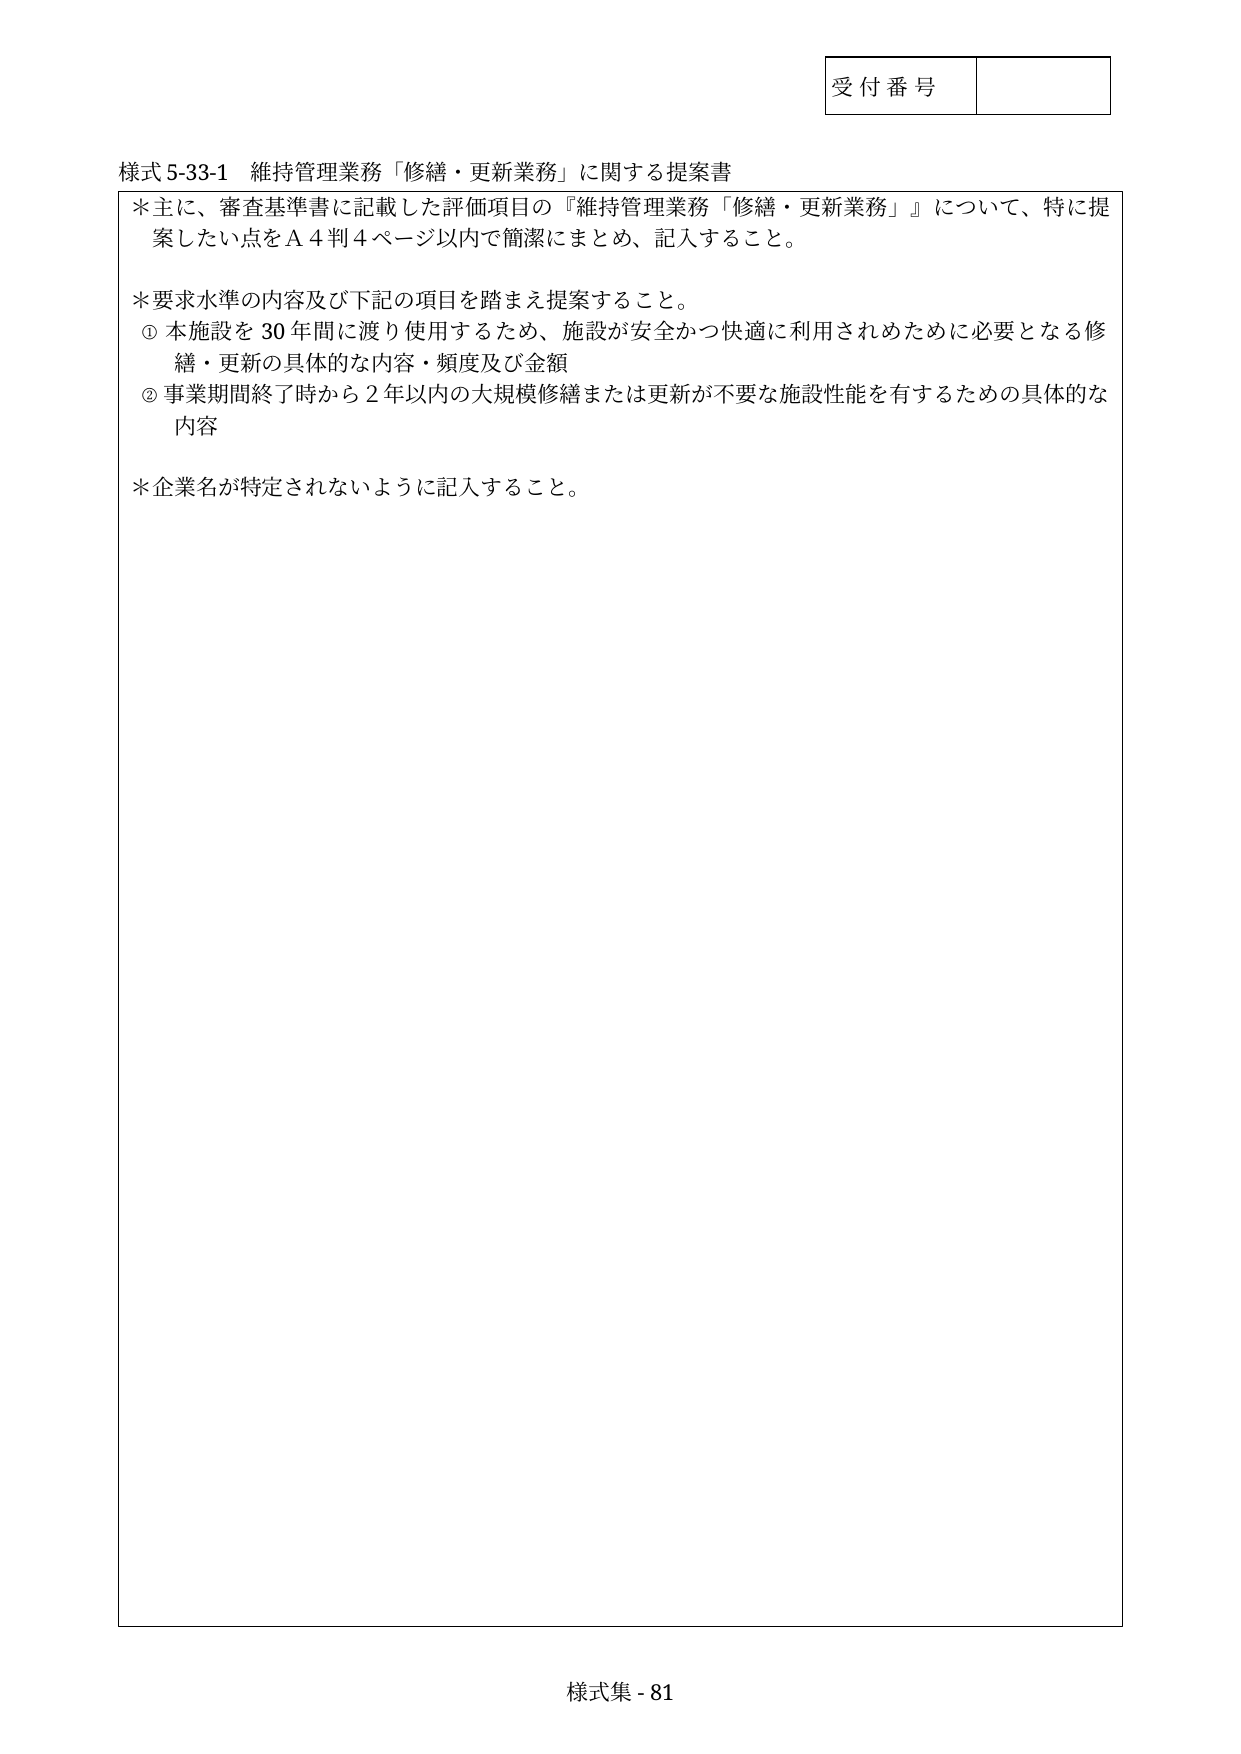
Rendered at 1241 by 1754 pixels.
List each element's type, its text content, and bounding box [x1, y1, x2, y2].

text 様式5-33-1 維持管理業務「修繕・更新業務」に関する提案書 [118, 152, 1122, 189]
